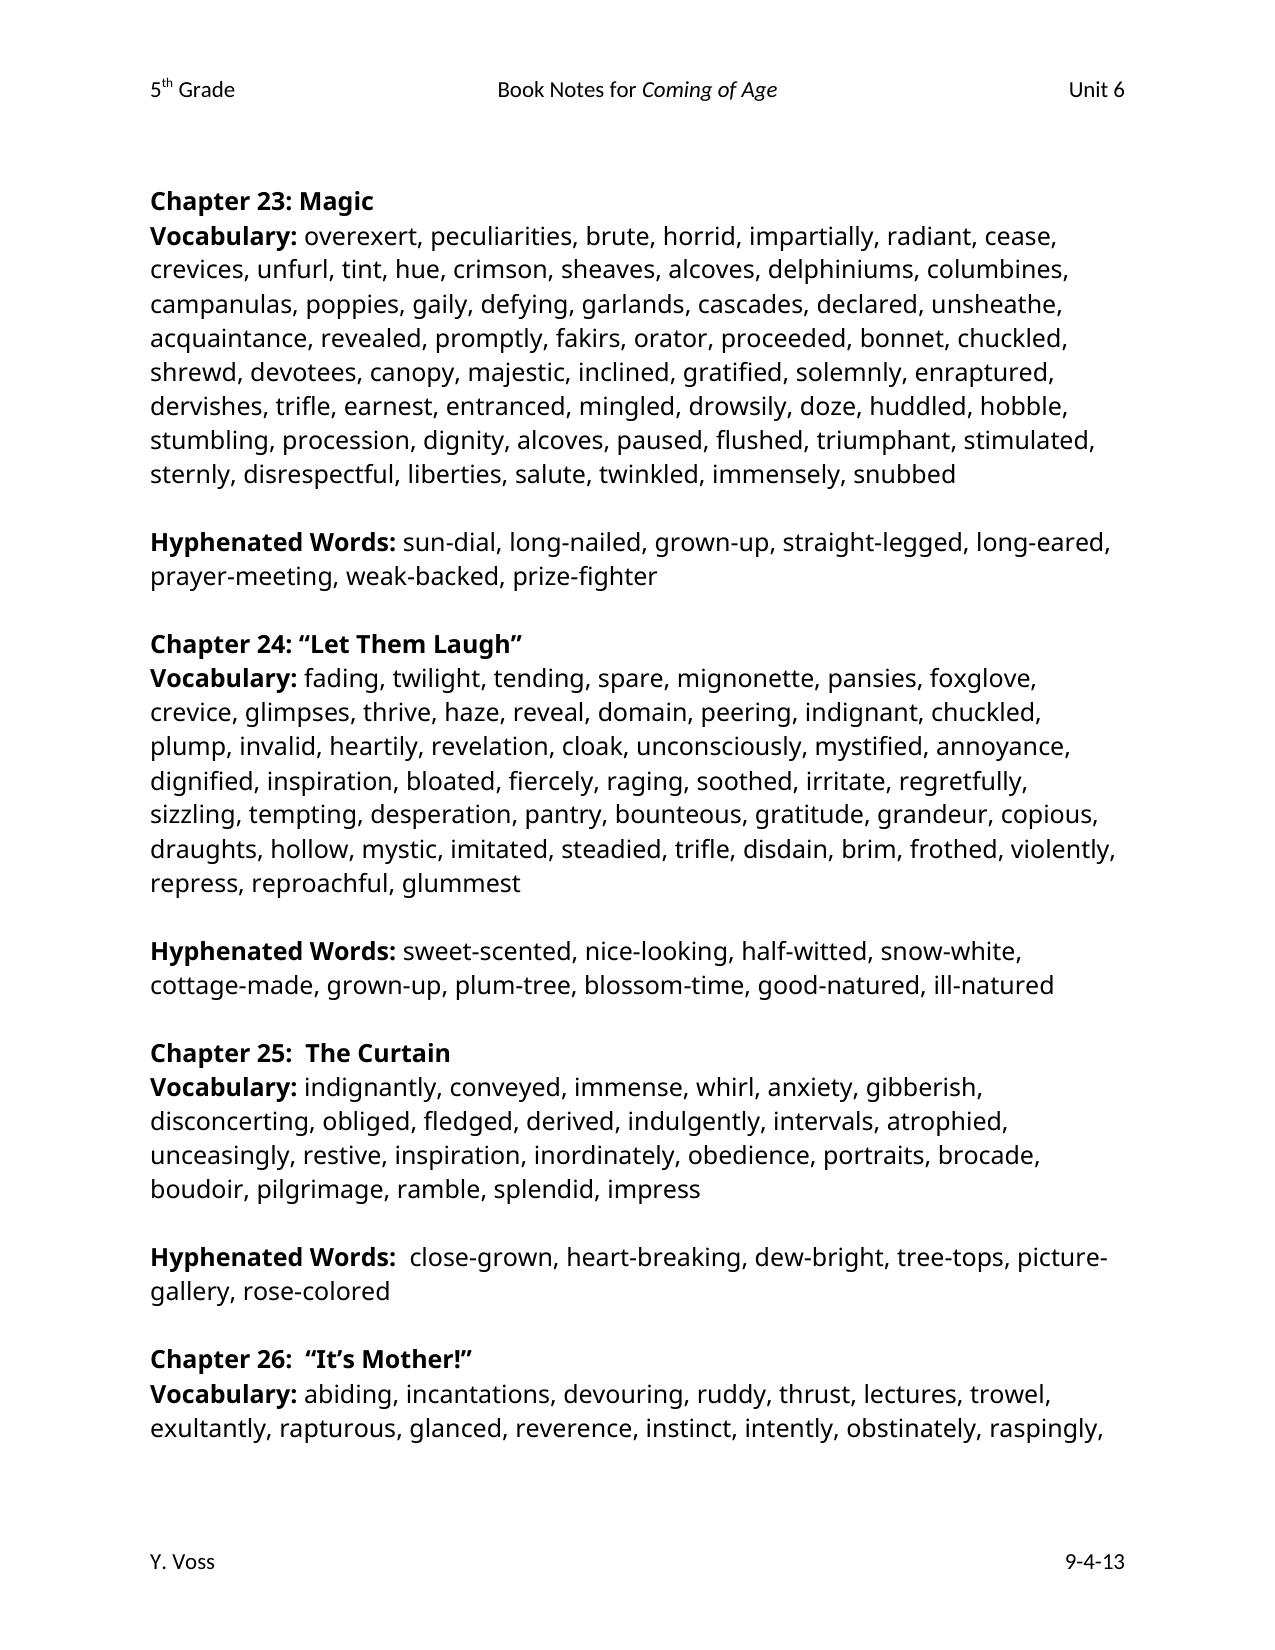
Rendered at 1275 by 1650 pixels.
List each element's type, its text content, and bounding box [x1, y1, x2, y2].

text Hyphenated Words: sun-dial, long-nailed, grown-up, straight-legged, long-eared, prayer-meeting, weak-backed, prize-fighter [150, 525, 1125, 593]
text Chapter 24: “Let Them Laugh” [150, 627, 1125, 661]
text Hyphenated Words: close-grown, heart-breaking, dew-bright, tree-tops, picture-gallery, rose-colored [150, 1240, 1125, 1308]
text Vocabulary: indignantly, conveyed, immense, whirl, anxiety, gibberish, disconcerting, obliged, fledged, derived, indulgently, intervals, atrophied, unceasingly, restive, inspiration, inordinately, obedience, portraits, brocade, boudoir, pilgrimage, ramble, splendid, impress [150, 1070, 1125, 1206]
text Chapter 25: The Curtain [150, 1036, 1125, 1070]
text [150, 1376, 1125, 1444]
text Hyphenated Words: sweet-scented, nice-looking, half-witted, snow-white, cottage-made, grown-up, plum-tree, blossom-time, good-natured, ill-natured [150, 933, 1125, 1002]
text Chapter 23: Magic [150, 184, 1125, 218]
text Chapter 26: “It’s Mother!” [150, 1342, 1125, 1376]
text Vocabulary: overexert, peculiarities, brute, horrid, impartially, radiant, cease, crevices, unfurl, tint, hue, crimson, sheaves, alcoves, delphiniums, columbines, campanulas, poppies, gaily, defying, garlands, cascades, declared, unsheathe, acquaintance, revealed, promptly, fakirs, orator, proceeded, bonnet, chuckled, shrewd, devotees, canopy, majestic, inclined, gratified, solemnly, enraptured, dervishes, trifle, earnest, entranced, mingled, drowsily, doze, huddled, hobble, stumbling, procession, dignity, alcoves, paused, flushed, triumphant, stimulated, sternly, disrespectful, liberties, salute, twinkled, immensely, snubbed [150, 218, 1125, 491]
text Vocabulary: fading, twilight, tending, spare, mignonette, pansies, foxglove, crevice, glimpses, thrive, haze, reveal, domain, peering, indignant, chuckled, plump, invalid, heartily, revelation, cloak, unconsciously, mystified, annoyance, dignified, inspiration, bloated, fiercely, raging, soothed, irritate, regretfully, sizzling, tempting, desperation, pantry, bounteous, gratitude, grandeur, copious, draughts, hollow, mystic, imitated, steadied, trifle, disdain, brim, frothed, violently, repress, reproachful, glummest [150, 661, 1125, 899]
